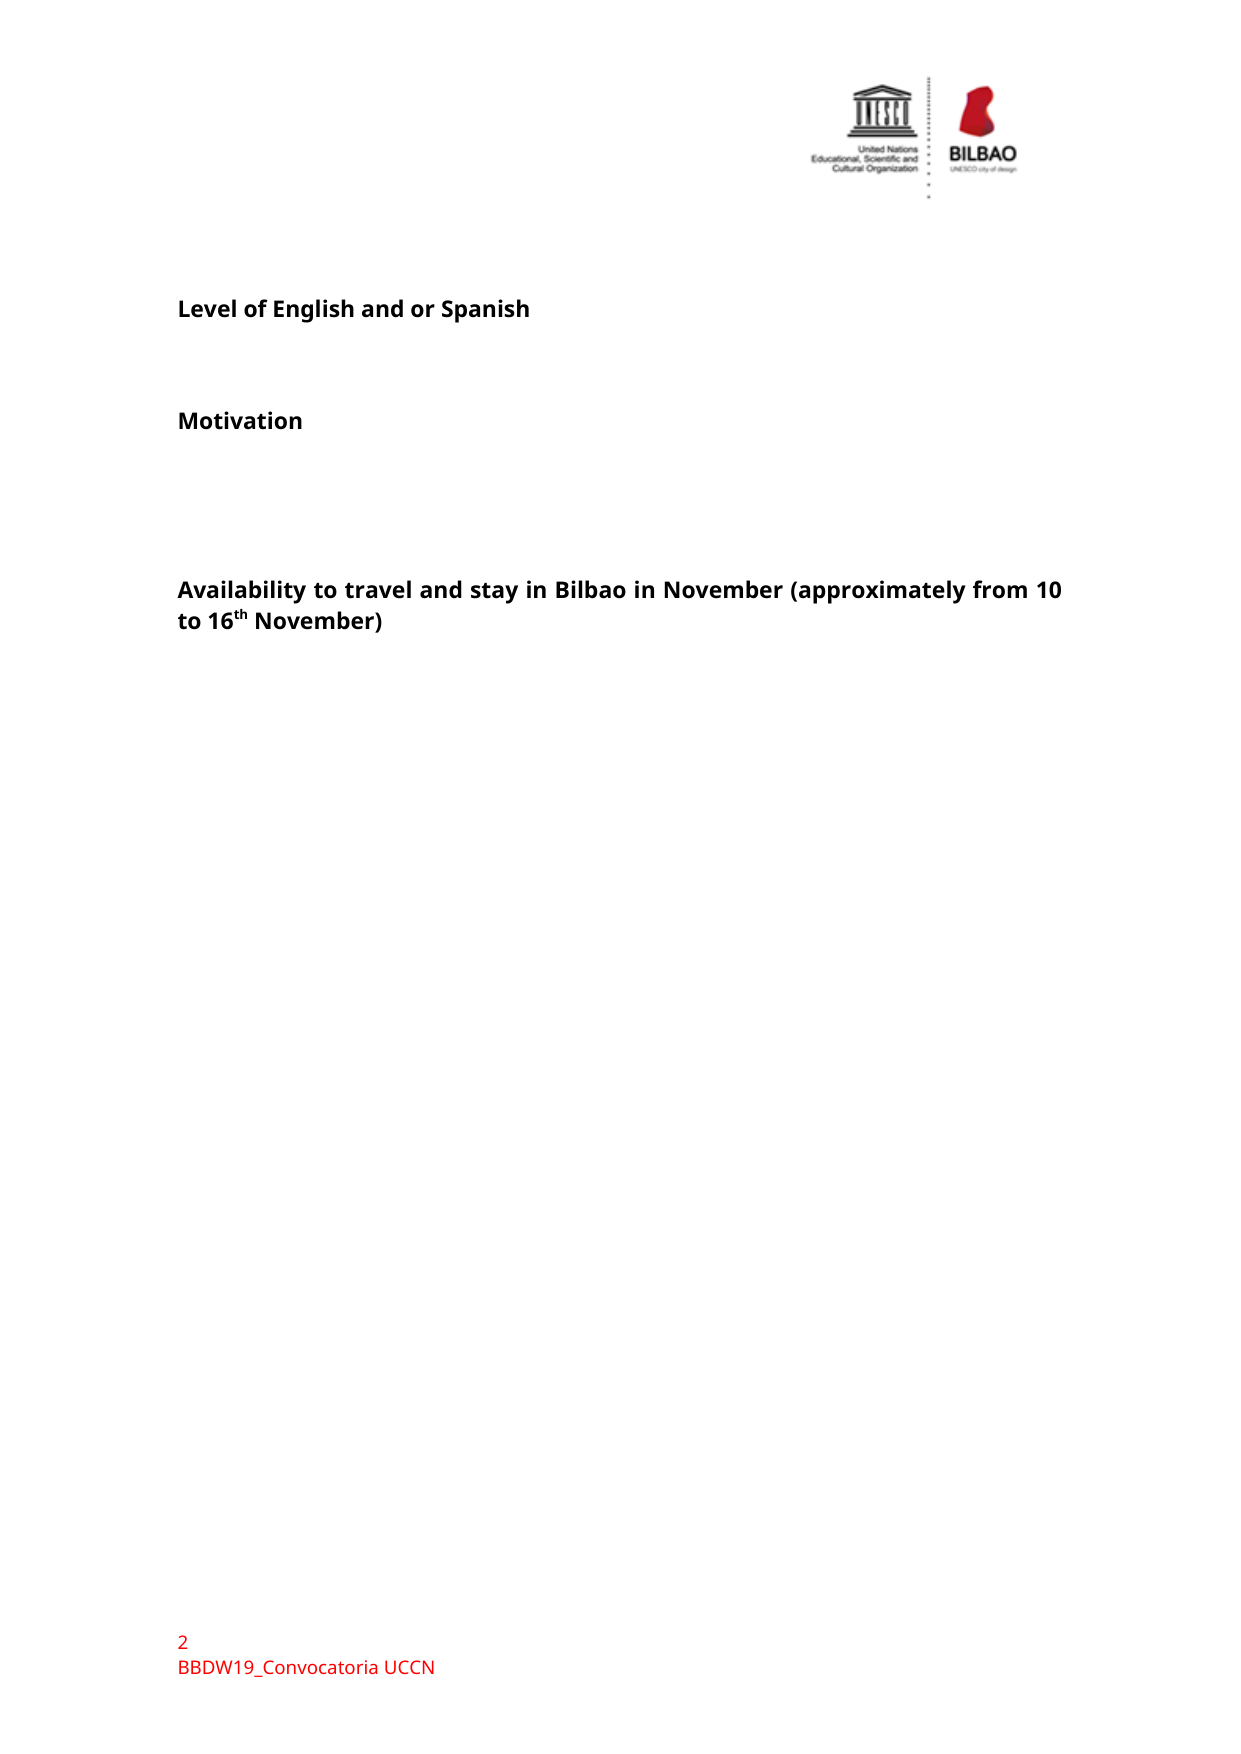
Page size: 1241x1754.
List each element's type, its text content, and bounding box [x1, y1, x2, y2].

text Motivation [177, 405, 1063, 436]
text Availability to travel and stay in Bilbao in November (approximately from 10 to 16th November) [177, 574, 1063, 636]
picture [781, 59, 1063, 222]
text Level of English and or Spanish [177, 292, 1063, 324]
